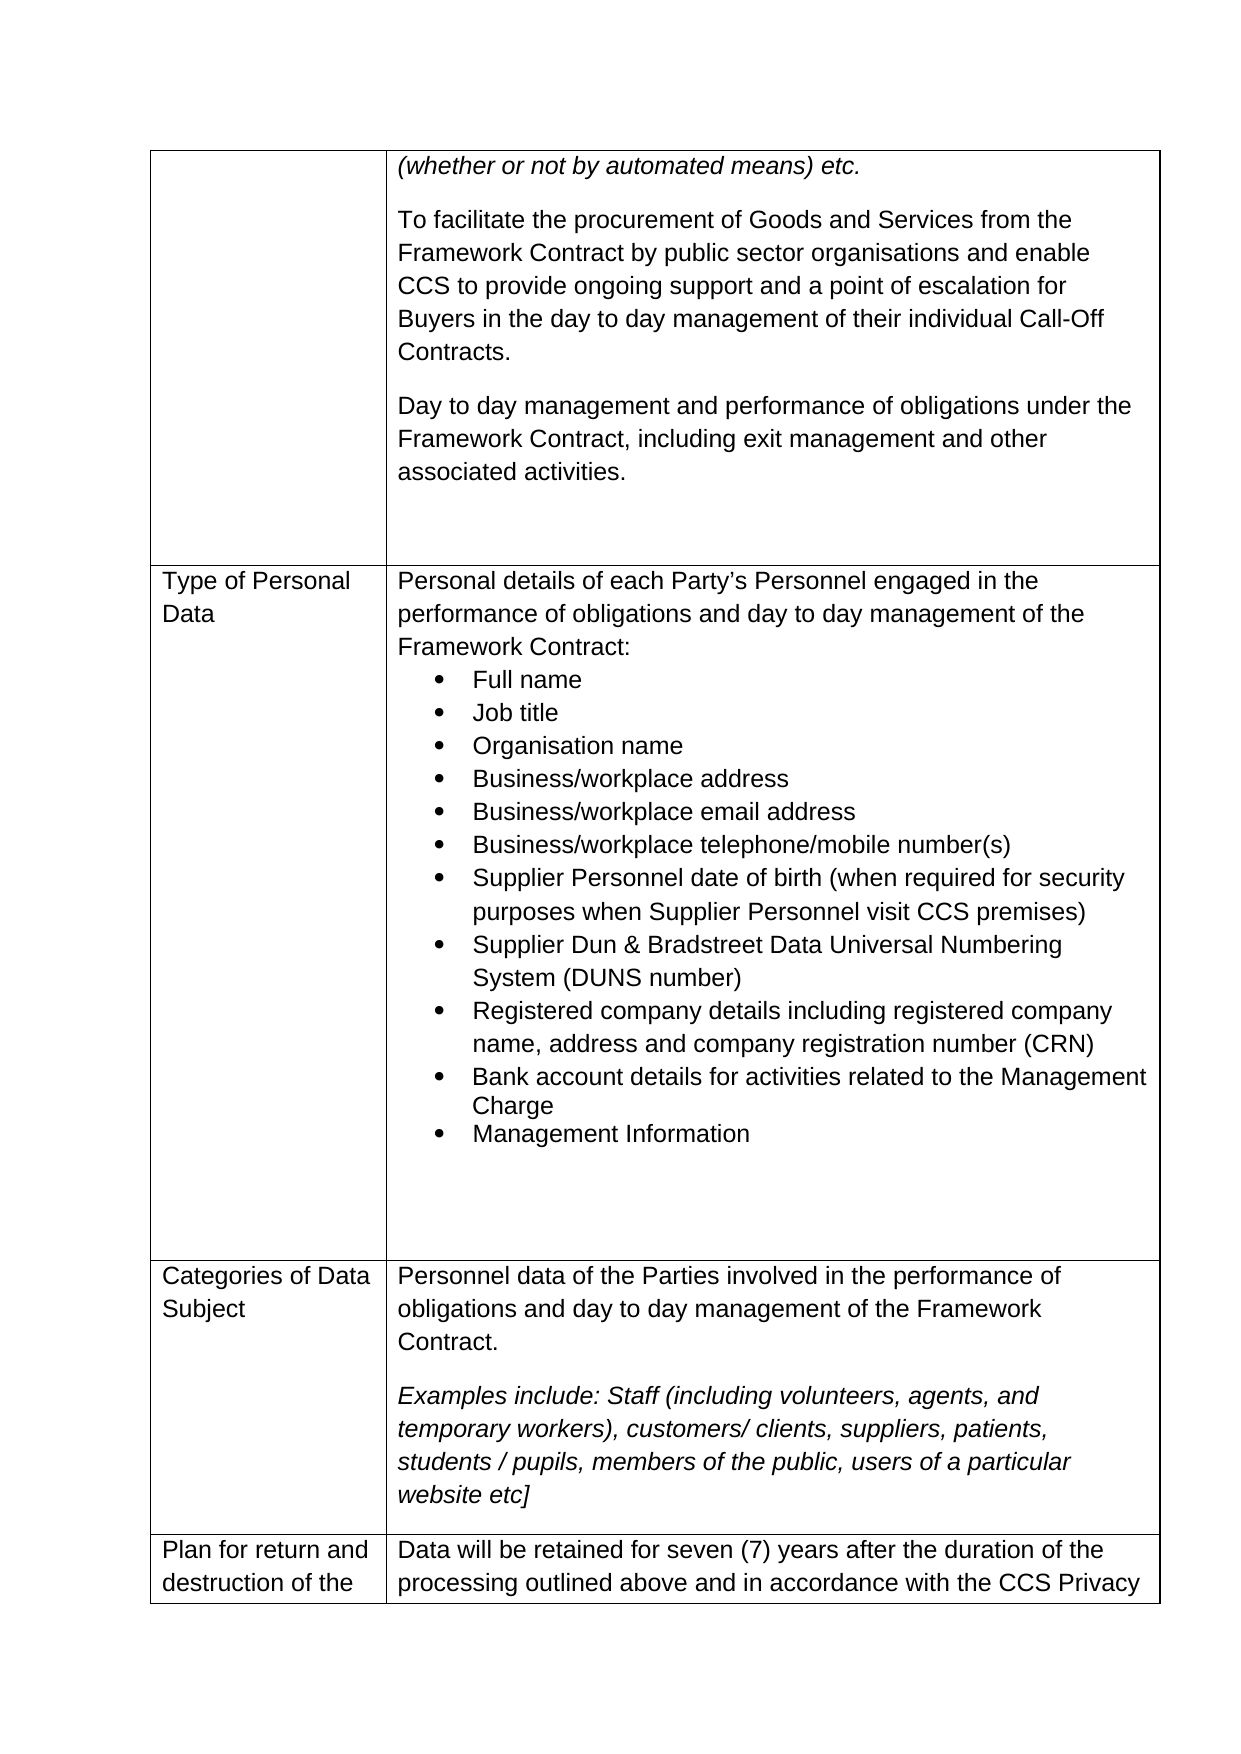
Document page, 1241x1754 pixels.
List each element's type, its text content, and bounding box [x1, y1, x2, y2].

table_cell Personnel data of the Parties involved in the performance of obligations and day to day management of the Framework Contract. Examples include: Staff (including volunteers, agents, and temporary workers), customers/ clients, suppliers, patients, students / pupils, members of the public, users of a particular website etc] [387, 1261, 1159, 1534]
table_cell Personal details of each Party’s Personnel engaged in the performance of obligations and day to day management of the Framework Contract: Full name Job title Organisation name Business/workplace address Business/workplace email address Business/workplace telephone/mobile number(s) Supplier Personnel date of birth (when required for security purposes when Supplier Personnel visit CCS premises) Supplier Dun & Bradstreet Data Universal Numbering System (DUNS number) Registered company details including registered company name, address and company registration number (CRN) Bank account details for activities related to the Management Charge Management Information [387, 566, 1159, 1260]
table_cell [151, 151, 386, 564]
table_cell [387, 151, 1159, 564]
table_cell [151, 1535, 386, 1603]
table_cell Categories of Data Subject [151, 1261, 386, 1534]
table_cell Type of Personal Data [151, 566, 386, 1260]
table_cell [387, 1535, 1159, 1603]
